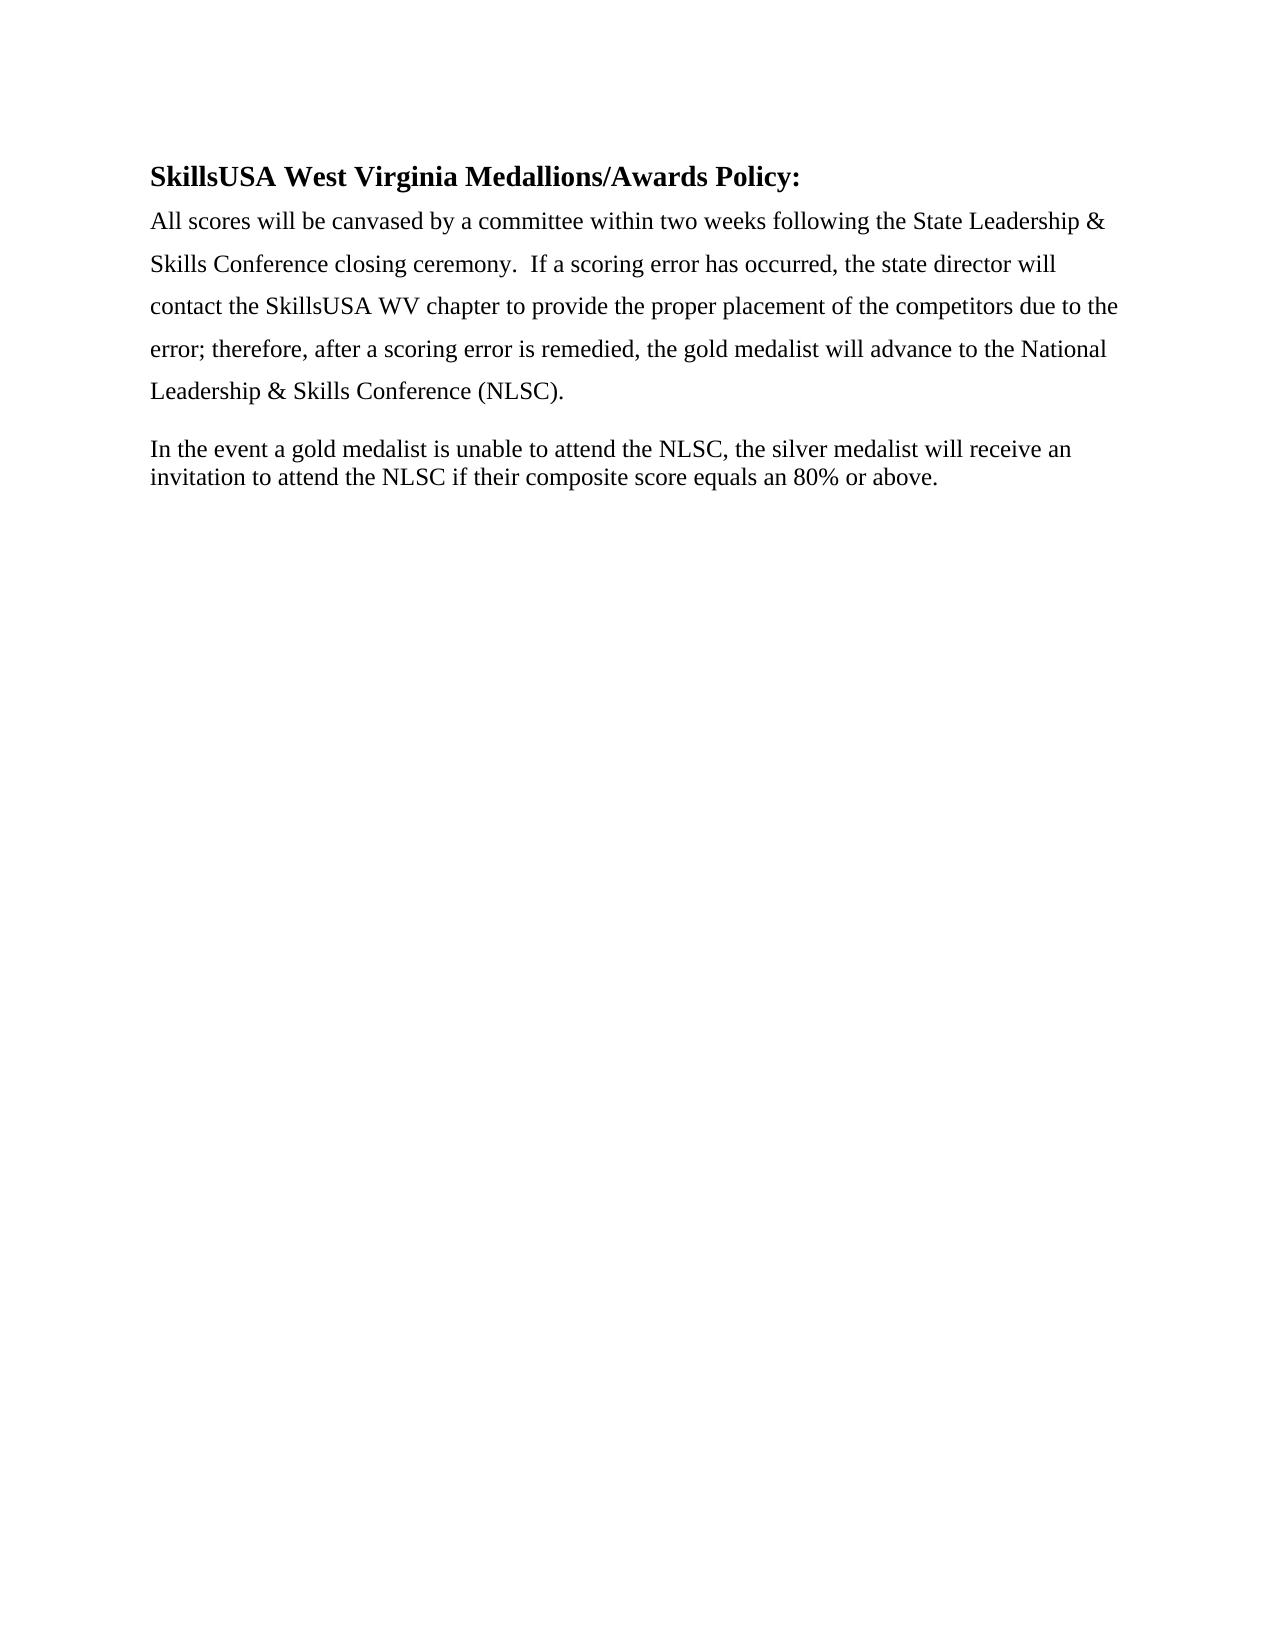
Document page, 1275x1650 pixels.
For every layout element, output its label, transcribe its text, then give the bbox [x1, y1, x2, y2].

text SkillsUSA West Virginia Medallions/Awards Policy: [150, 150, 1125, 192]
text In the event a gold medalist is unable to attend the NLSC, the silver medalist will receive an invitation to attend the NLSC if their composite score equals an 80% or above. [150, 434, 1125, 491]
text All scores will be canvased by a committee within two weeks following the State Leadership & Skills Conference closing ceremony. If a scoring error has occurred, the state director will contact the SkillsUSA WV chapter to provide the proper placement of the competitors due to the error; therefore, after a scoring error is remedied, the gold medalist will advance to the National Leadership & Skills Conference (NLSC). [150, 192, 1125, 405]
